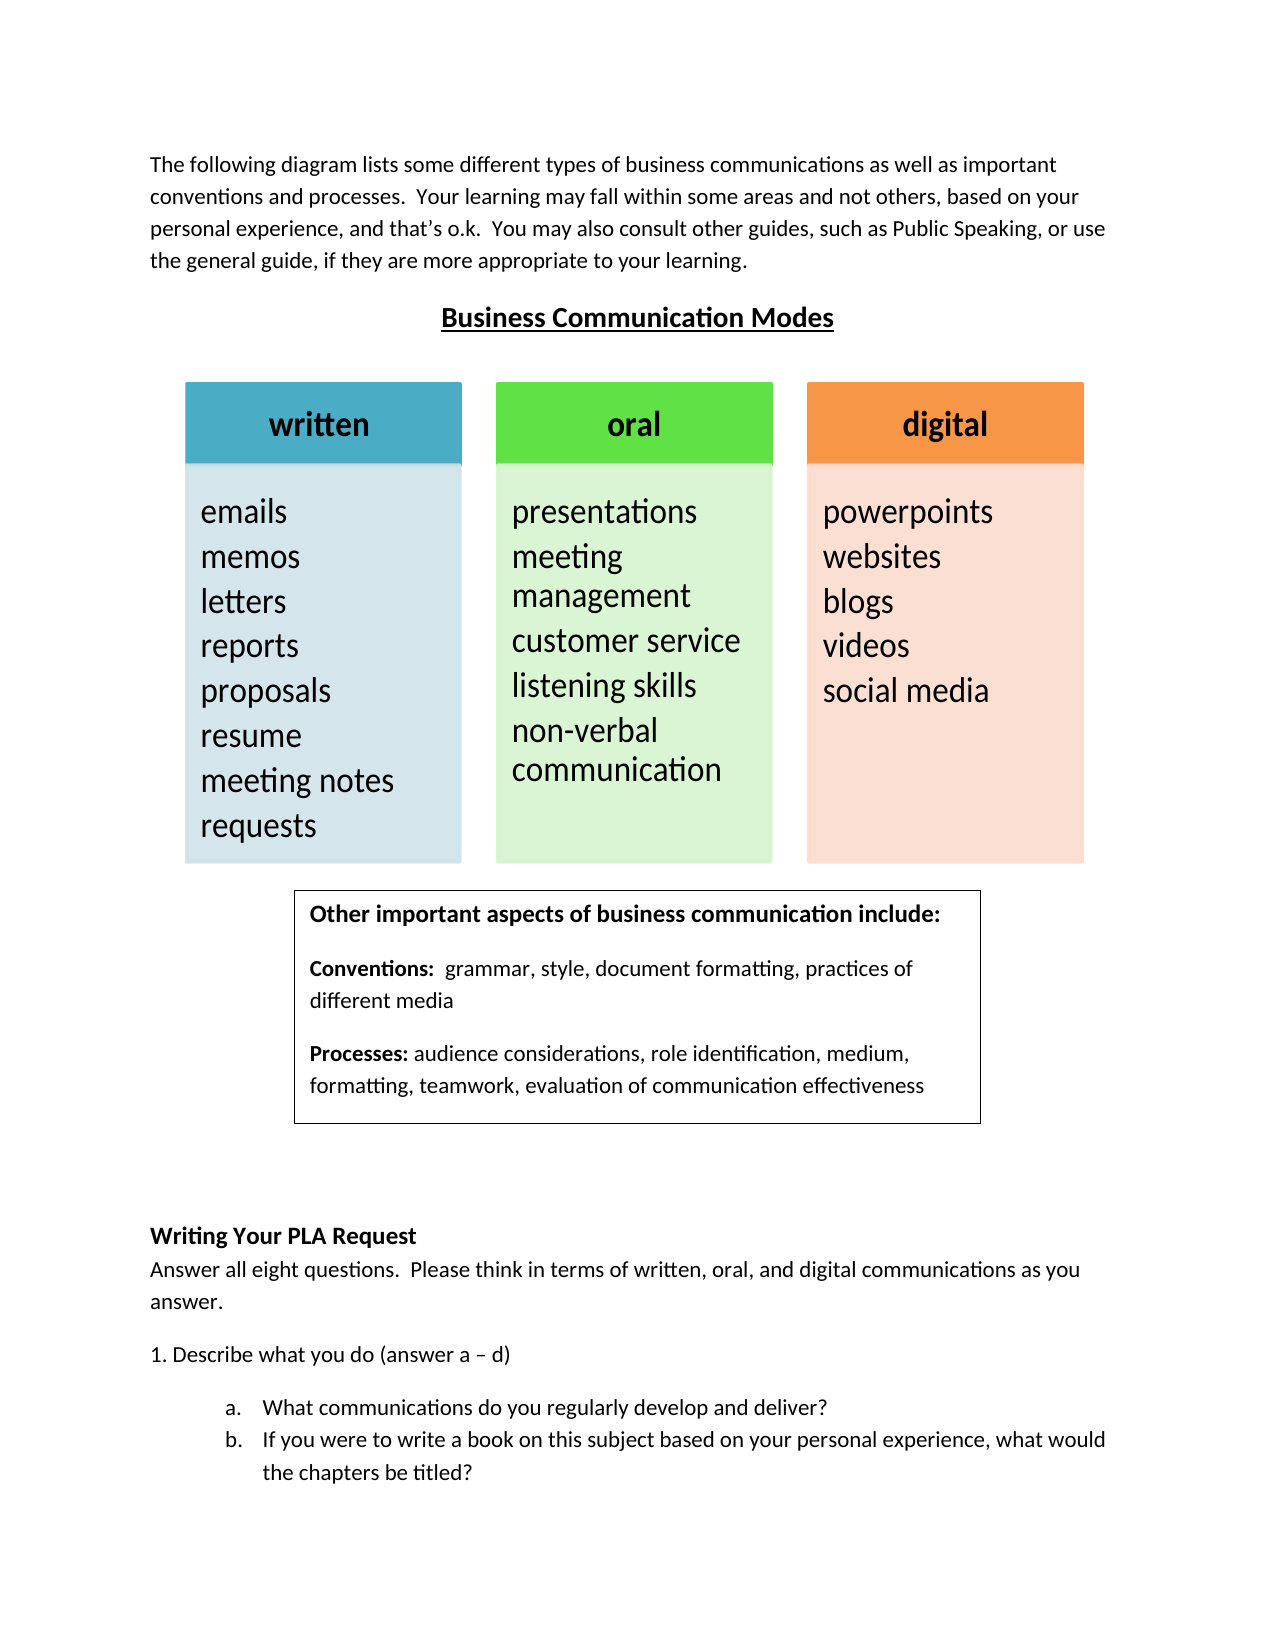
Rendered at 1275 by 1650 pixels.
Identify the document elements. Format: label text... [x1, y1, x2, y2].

text Business Communication Modes [150, 299, 1125, 866]
text 1. Describe what you do (answer a – d) [150, 1340, 1125, 1368]
text The following diagram lists some different types of business communications as well as important conventions and processes. Your learning may fall within some areas and not others, based on your personal experience, and that’s o.k. You may also consult other guides, such as Public Speaking, or use the general guide, if they are more appropriate to your learning. [150, 150, 1125, 274]
list What communications do you regularly develop and deliver? [225, 1393, 1125, 1421]
text Writing Your PLA Request Answer all eight questions. Please think in terms of written, oral, and digital communications as you answer. [150, 1220, 1125, 1315]
list If you were to write a book on this subject based on your personal experience, what would the chapters be titled? [225, 1425, 1125, 1486]
